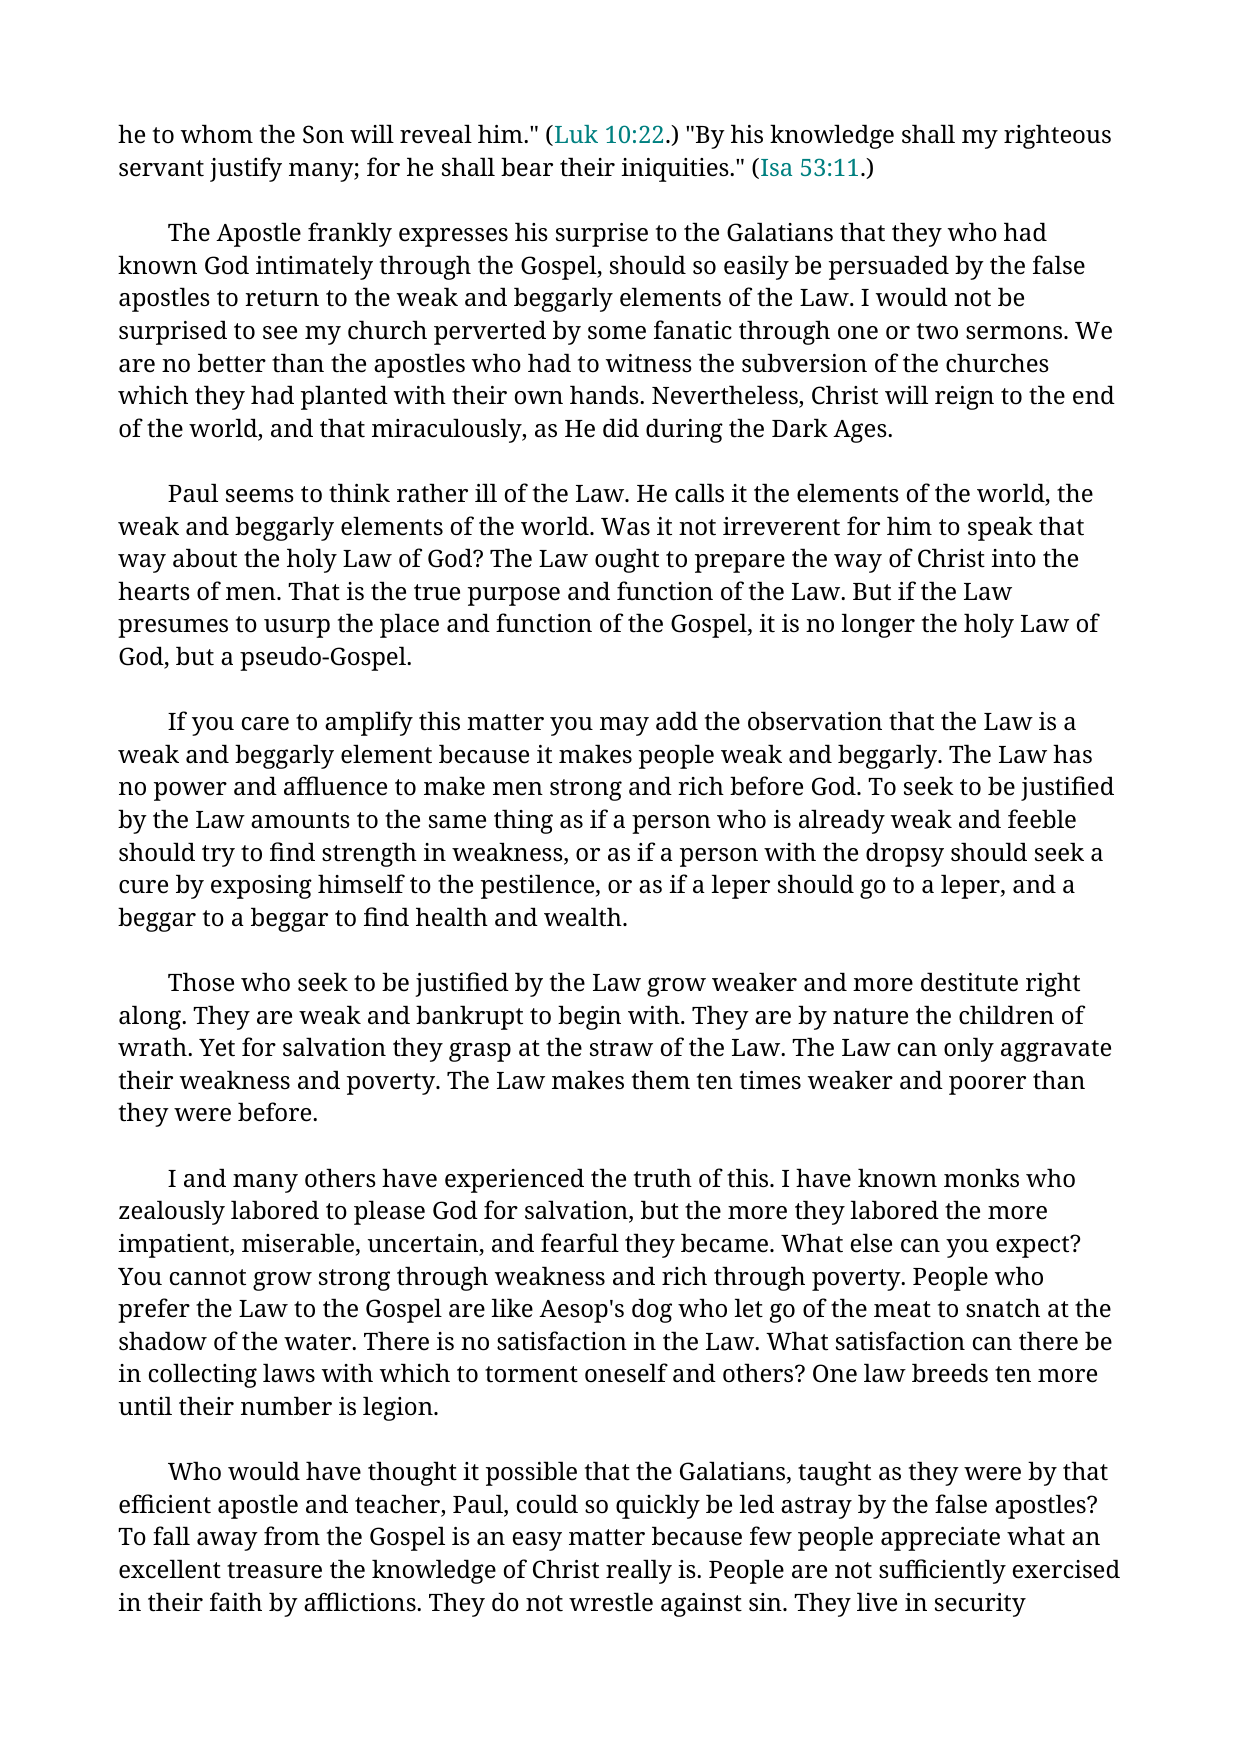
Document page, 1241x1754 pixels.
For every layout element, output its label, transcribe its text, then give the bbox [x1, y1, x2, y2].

text I and many others have experienced the truth of this. I have known monks who zealously labored to please God for salvation, but the more they labored the more impatient, miserable, uncertain, and fearful they became. What else can you expect? You cannot grow strong through weakness and rich through poverty. People who prefer the Law to the Gospel are like Aesop's dog who let go of the meat to snatch at the shadow of the water. There is no satisfaction in the Law. What satisfaction can there be in collecting laws with which to torment oneself and others? One law breeds ten more until their number is legion. [118, 1161, 1122, 1422]
text Paul seems to think rather ill of the Law. He calls it the elements of the world, the weak and beggarly elements of the world. Was it not irreverent for him to speak that way about the holy Law of God? The Law ought to prepare the way of Christ into the hearts of men. That is the true purpose and function of the Law. But if the Law presumes to usurp the place and function of the Gospel, it is no longer the holy Law of God, but a pseudo-Gospel. [118, 477, 1122, 672]
text If you care to amplify this matter you may add the observation that the Law is a weak and beggarly element because it makes people weak and beggarly. The Law has no power and affluence to make men strong and rich before God. To seek to be justified by the Law amounts to the same thing as if a person who is already weak and feeble should try to find strength in weakness, or as if a person with the dropsy should seek a cure by exposing himself to the pestilence, or as if a leper should go to a leper, and a beggar to a beggar to find health and wealth. [118, 705, 1122, 933]
text The Apostle frankly expresses his surprise to the Galatians that they who had known God intimately through the Gospel, should so easily be persuaded by the false apostles to return to the weak and beggarly elements of the Law. I would not be surprised to see my church perverted by some fanatic through one or two sermons. We are no better than the apostles who had to witness the subversion of the churches which they had planted with their own hands. Nevertheless, Christ will reign to the end of the world, and that miraculously, as He did during the Dark Ages. [118, 216, 1122, 444]
text Those who seek to be justified by the Law grow weaker and more destitute right along. They are weak and bankrupt to begin with. They are by nature the children of wrath. Yet for salvation they grasp at the straw of the Law. The Law can only aggravate their weakness and poverty. The Law makes them ten times weaker and poorer than they were before. [118, 966, 1122, 1129]
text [118, 1455, 1122, 1618]
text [118, 118, 1122, 183]
